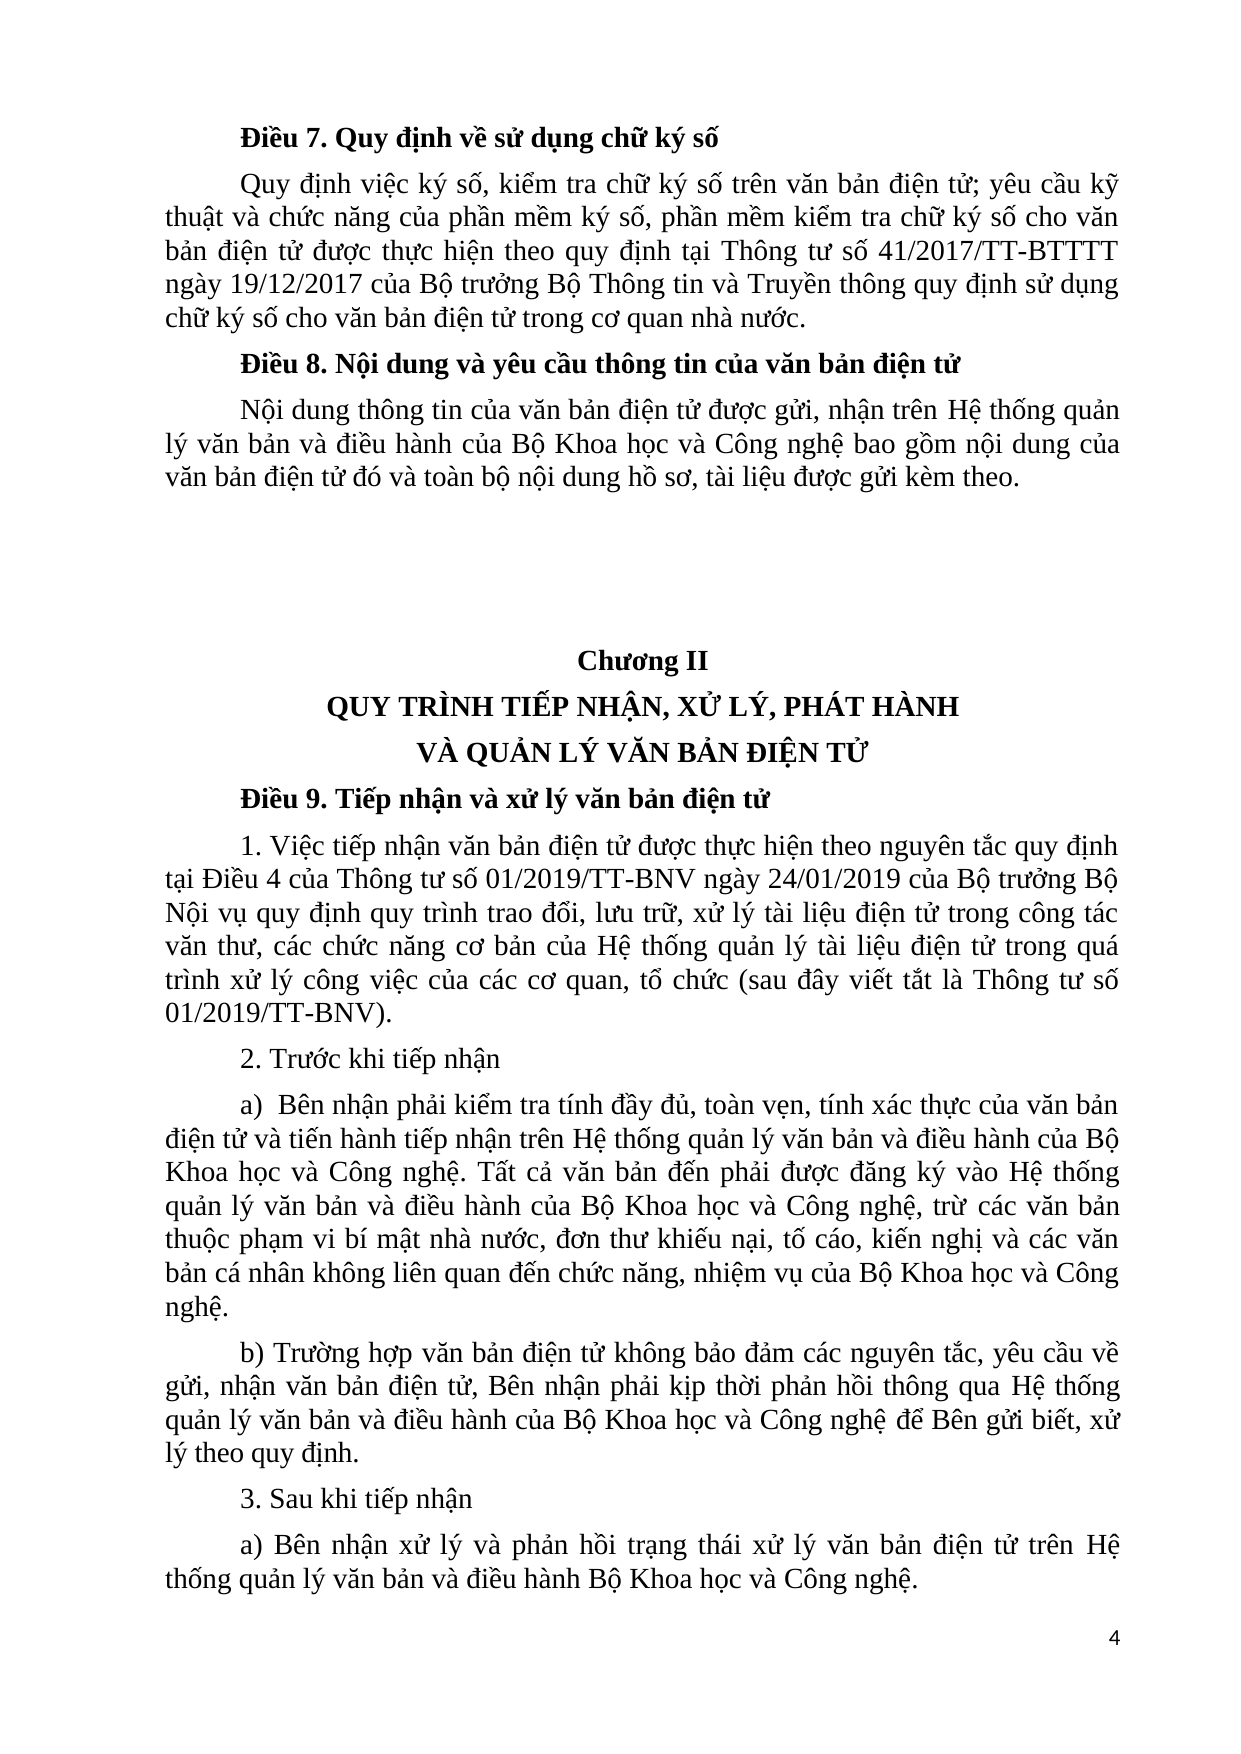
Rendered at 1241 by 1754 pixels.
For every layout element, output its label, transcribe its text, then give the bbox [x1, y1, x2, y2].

text Chương II [165, 643, 1120, 677]
text 1. Việc tiếp nhận văn bản điện tử được thực hiện theo nguyên tắc quy định tại Điều 4 của Thông tư số 01/2019/TT-BNV ngày 24/01/2019 của Bộ trưởng Bộ Nội vụ quy định quy trình trao đổi, lưu trữ, xử lý tài liệu điện tử trong công tác văn thư, các chức năng cơ bản của Hệ thống quản lý tài liệu điện tử trong quá trình xử lý công việc của các cơ quan, tổ chức (sau đây viết tắt là Thông tư số 01/2019/TT-BNV). [165, 828, 1120, 1029]
text Quy định việc ký số, kiểm tra chữ ký số trên văn bản điện tử; yêu cầu kỹ thuật và chức năng của phần mềm ký số, phần mềm kiểm tra chữ ký số cho văn bản điện tử được thực hiện theo quy định tại Thông tư số 41/2017/TT-BTTTT ngày 19/12/2017 của Bộ trưởng Bộ Thông tin và Truyền thông quy định sử dụng chữ ký số cho văn bản điện tử trong cơ quan nhà nước. [165, 166, 1120, 334]
text VÀ QUẢN LÝ VĂN BẢN ĐIỆN TỬ [165, 736, 1120, 769]
text 2. Trước khi tiếp nhận [165, 1041, 1120, 1075]
text QUY TRÌNH TIẾP NHẬN, XỬ LÝ, PHÁT HÀNH [165, 689, 1120, 723]
text 3. Sau khi tiếp nhận [165, 1481, 1120, 1515]
text Nội dung thông tin của văn bản điện tử được gửi, nhận trên Hệ thống quản lý văn bản và điều hành của Bộ Khoa học và Công nghệ bao gồm nội dung của văn bản điện tử đó và toàn bộ nội dung hồ sơ, tài liệu được gửi kèm theo. [165, 392, 1120, 493]
text Điều 8. Nội dung và yêu cầu thông tin của văn bản điện tử [165, 346, 1120, 380]
text a) Bên nhận phải kiểm tra tính đầy đủ, toàn vẹn, tính xác thực của văn bản điện tử và tiến hành tiếp nhận trên Hệ thống quản lý văn bản và điều hành của Bộ Khoa học và Công nghệ. Tất cả văn bản đến phải được đăng ký vào Hệ thống quản lý văn bản và điều hành của Bộ Khoa học và Công nghệ, trừ các văn bản thuộc phạm vi bí mật nhà nước, đơn thư khiếu nại, tố cáo, kiến nghị và các văn bản cá nhân không liên quan đến chức năng, nhiệm vụ của Bộ Khoa học và Công nghệ. [165, 1087, 1120, 1322]
text Điều 7. Quy định về sử dụng chữ ký số [165, 120, 1120, 153]
text Điều 9. Tiếp nhận và xử lý văn bản điện tử [165, 782, 1120, 815]
text b) Trường hợp văn bản điện tử không bảo đảm các nguyên tắc, yêu cầu về gửi, nhận văn bản điện tử, Bên nhận phải kịp thời phản hồi thông qua Hệ thống quản lý văn bản và điều hành của Bộ Khoa học và Công nghệ để Bên gửi biết, xử lý theo quy định. [165, 1335, 1120, 1469]
text a) Bên nhận xử lý và phản hồi trạng thái xử lý văn bản điện tử trên Hệ thống quản lý văn bản và điều hành Bộ Khoa học và Công nghệ. [165, 1527, 1120, 1594]
